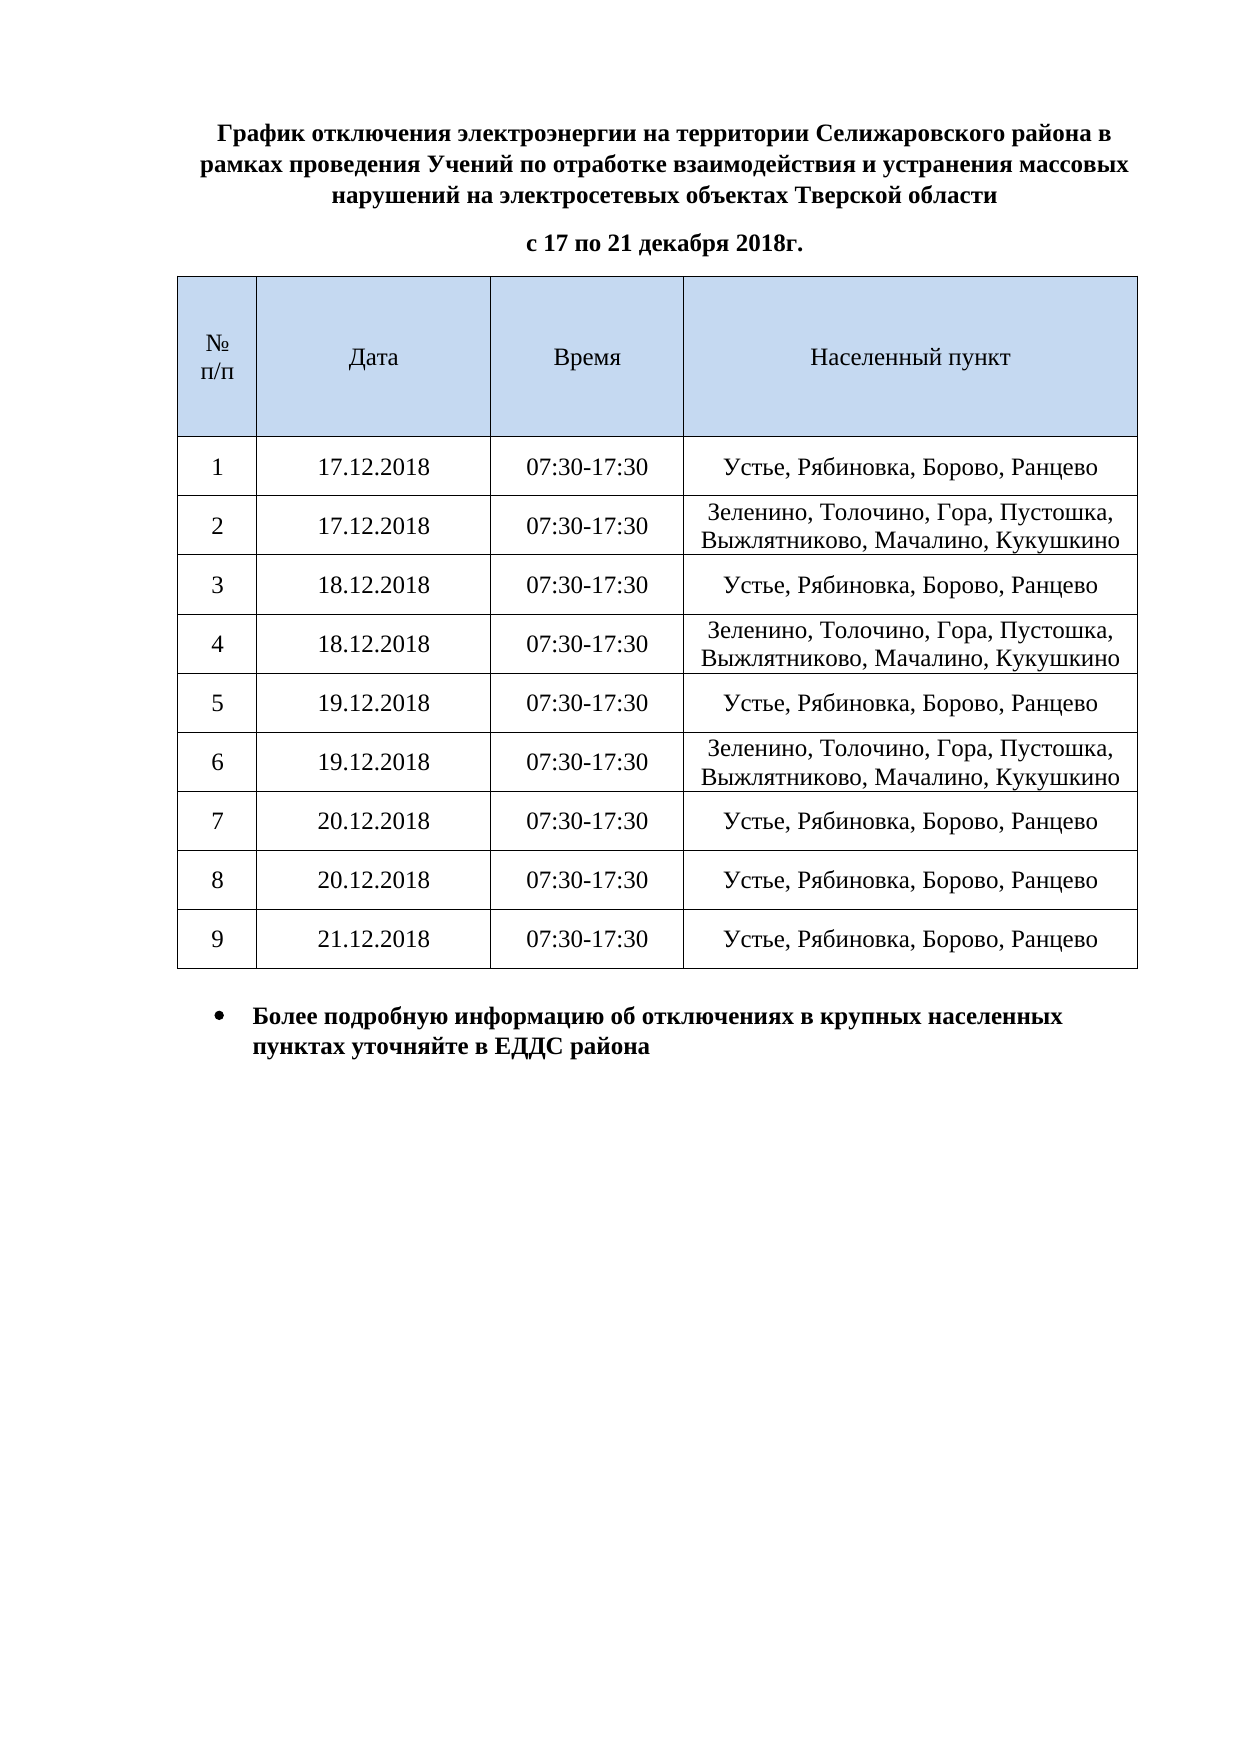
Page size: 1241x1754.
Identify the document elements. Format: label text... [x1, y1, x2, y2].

table_cell 18.12.2018 [257, 555, 490, 613]
table_cell 4 [178, 615, 256, 672]
table_cell Устье, Рябиновка, Борово, Ранцево [684, 851, 1137, 909]
table_cell Устье, Рябиновка, Борово, Ранцево [684, 792, 1137, 850]
table_cell 2 [178, 496, 256, 554]
table_cell Зеленино, Толочино, Гора, Пустошка, Выжлятниково, Мачалино, Кукушкино [684, 615, 1137, 672]
table_cell 20.12.2018 [257, 792, 490, 850]
table_cell 19.12.2018 [257, 733, 490, 791]
table_cell Устье, Рябиновка, Борово, Ранцево [684, 674, 1137, 732]
table_header Время [491, 277, 683, 436]
table_cell 17.12.2018 [257, 496, 490, 554]
table_cell 9 [178, 910, 256, 968]
table_cell 07:30-17:30 [491, 496, 683, 554]
table_cell 07:30-17:30 [491, 437, 683, 495]
table_cell Зеленино, Толочино, Гора, Пустошка, Выжлятниково, Мачалино, Кукушкино [684, 733, 1137, 791]
table_cell 07:30-17:30 [491, 851, 683, 909]
table_cell Устье, Рябиновка, Борово, Ранцево [684, 437, 1137, 495]
table_cell 07:30-17:30 [491, 733, 683, 791]
text График отключения электроэнергии на территории Селижаровского района в рамках проведения Учений по отработке взаимодействия и устранения массовых нарушений на электросетевых объектах Тверской области [177, 118, 1152, 209]
table_cell 19.12.2018 [257, 674, 490, 732]
table_header Населенный пункт [684, 277, 1137, 436]
table_cell 20.12.2018 [257, 851, 490, 909]
table_cell 21.12.2018 [257, 910, 490, 968]
table_header № п/п [178, 277, 256, 436]
table_cell Устье, Рябиновка, Борово, Ранцево [684, 555, 1137, 613]
table_cell 07:30-17:30 [491, 910, 683, 968]
table_cell 1 [178, 437, 256, 495]
table_cell Устье, Рябиновка, Борово, Ранцево [684, 910, 1137, 968]
text с 17 по 21 декабря 2018г. [177, 228, 1152, 257]
table_cell 7 [178, 792, 256, 850]
table_cell 8 [178, 851, 256, 909]
table_cell Зеленино, Толочино, Гора, Пустошка, Выжлятниково, Мачалино, Кукушкино [684, 496, 1137, 554]
list Более подробную информацию об отключениях в крупных населенных пунктах уточняйте в ЕДДС района [215, 1001, 1152, 1060]
table_cell 07:30-17:30 [491, 615, 683, 672]
table_cell 07:30-17:30 [491, 792, 683, 850]
table_header Дата [257, 277, 490, 436]
table_cell 6 [178, 733, 256, 791]
table_cell 07:30-17:30 [491, 555, 683, 613]
table_cell 5 [178, 674, 256, 732]
table_cell 18.12.2018 [257, 615, 490, 672]
table_cell 17.12.2018 [257, 437, 490, 495]
table_cell 3 [178, 555, 256, 613]
table_cell 07:30-17:30 [491, 674, 683, 732]
